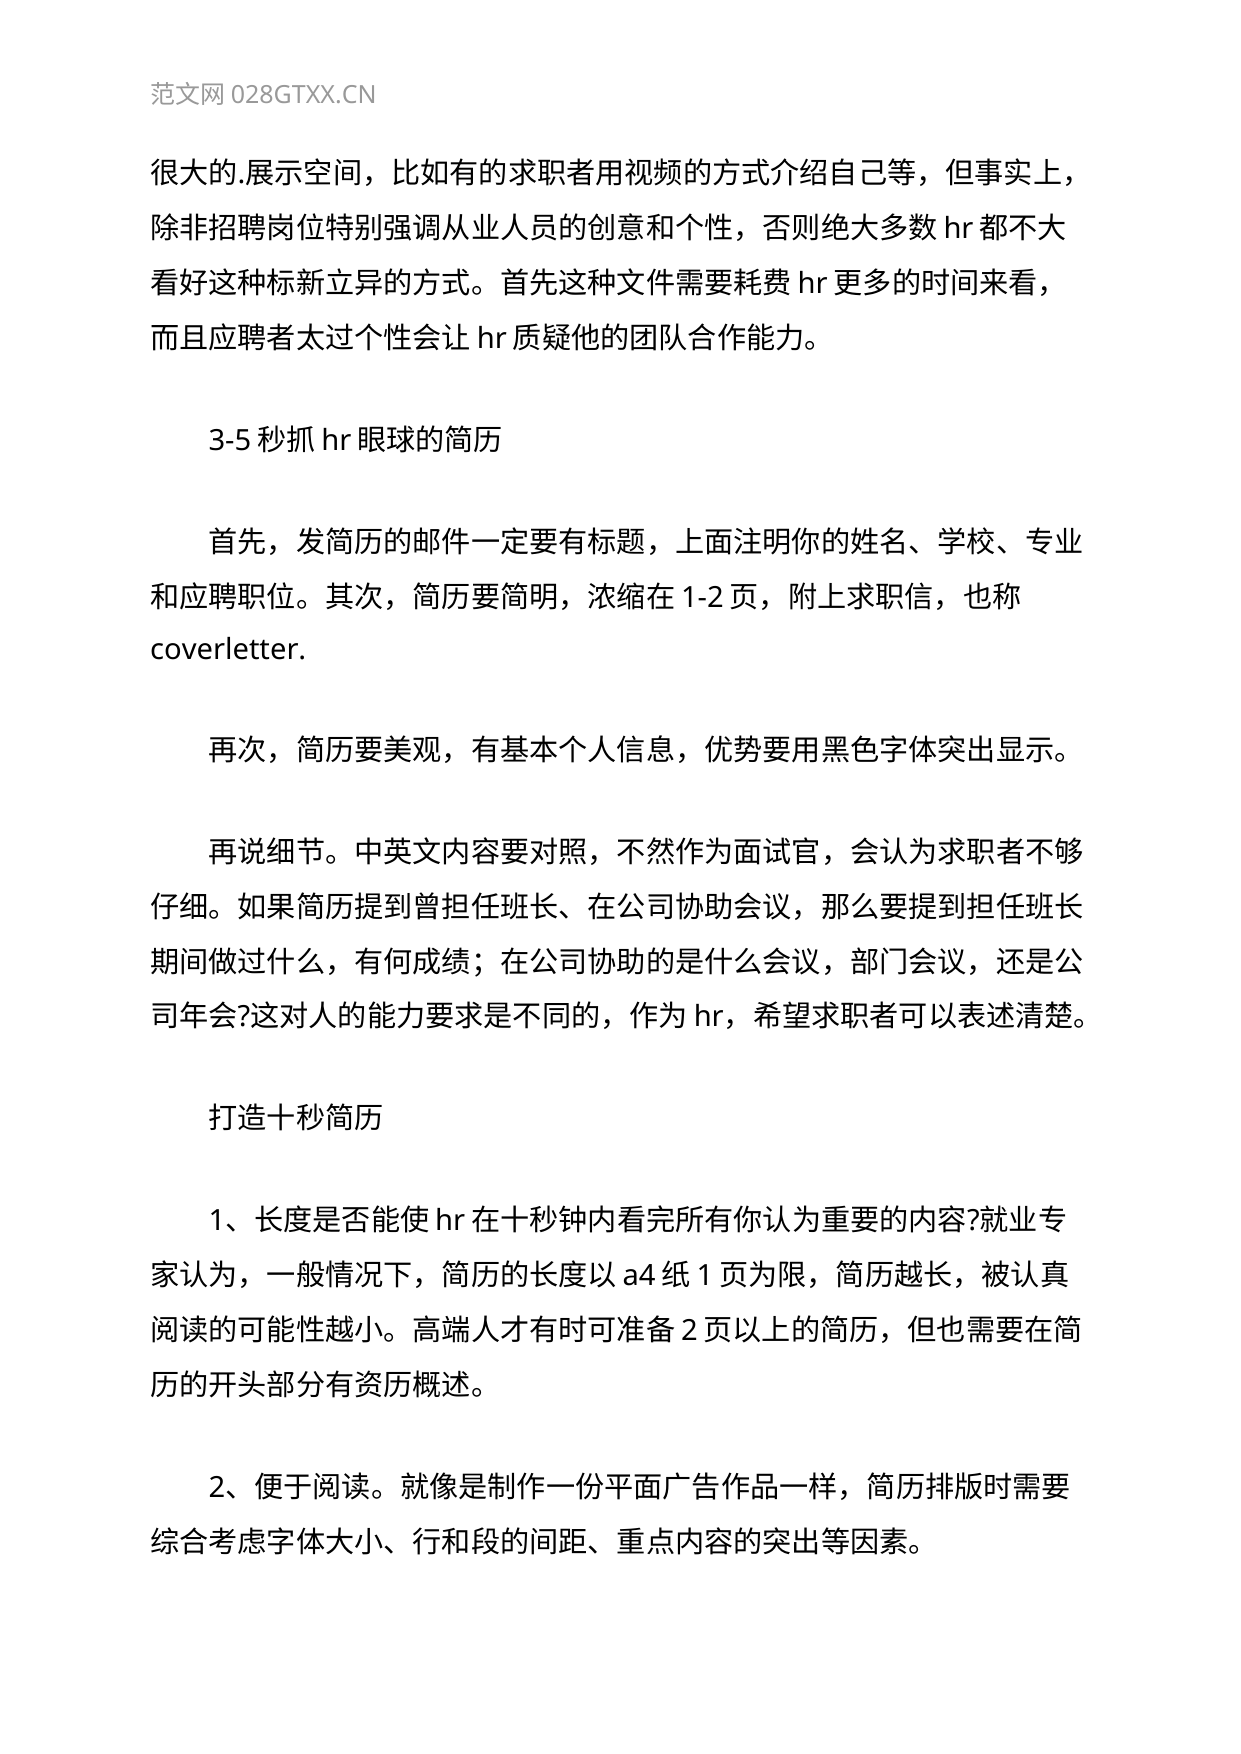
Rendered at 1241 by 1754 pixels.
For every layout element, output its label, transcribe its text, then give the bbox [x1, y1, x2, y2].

text 再说细节。中英文内容要对照，不然作为面试官，会认为求职者不够仔细。如果简历提到曾担任班长、在公司协助会议，那么要提到担任班长期间做过什么，有何成绩；在公司协助的是什么会议，部门会议，还是公司年会?这对人的能力要求是不同的，作为hr，希望求职者可以表述清楚。 [150, 828, 1090, 1035]
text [150, 150, 1090, 357]
text 首先，发简历的邮件一定要有标题，上面注明你的姓名、学校、专业和应聘职位。其次，简历要简明，浓缩在1-2页，附上求职信，也称coverletter. [150, 519, 1090, 668]
text 2、便于阅读。就像是制作一份平面广告作品一样，简历排版时需要综合考虑字体大小、行和段的间距、重点内容的突出等因素。 [150, 1463, 1090, 1561]
text 3-5秒抓hr眼球的简历 [150, 417, 1090, 459]
text 再次，简历要美观，有基本个人信息，优势要用黑色字体突出显示。 [150, 727, 1090, 769]
text 打造十秒简历 [150, 1095, 1090, 1137]
text 1、长度是否能使hr在十秒钟内看完所有你认为重要的内容?就业专家认为，一般情况下，简历的长度以a4纸1页为限，简历越长，被认真阅读的可能性越小。高端人才有时可准备2页以上的简历，但也需要在简历的开头部分有资历概述。 [150, 1197, 1090, 1404]
